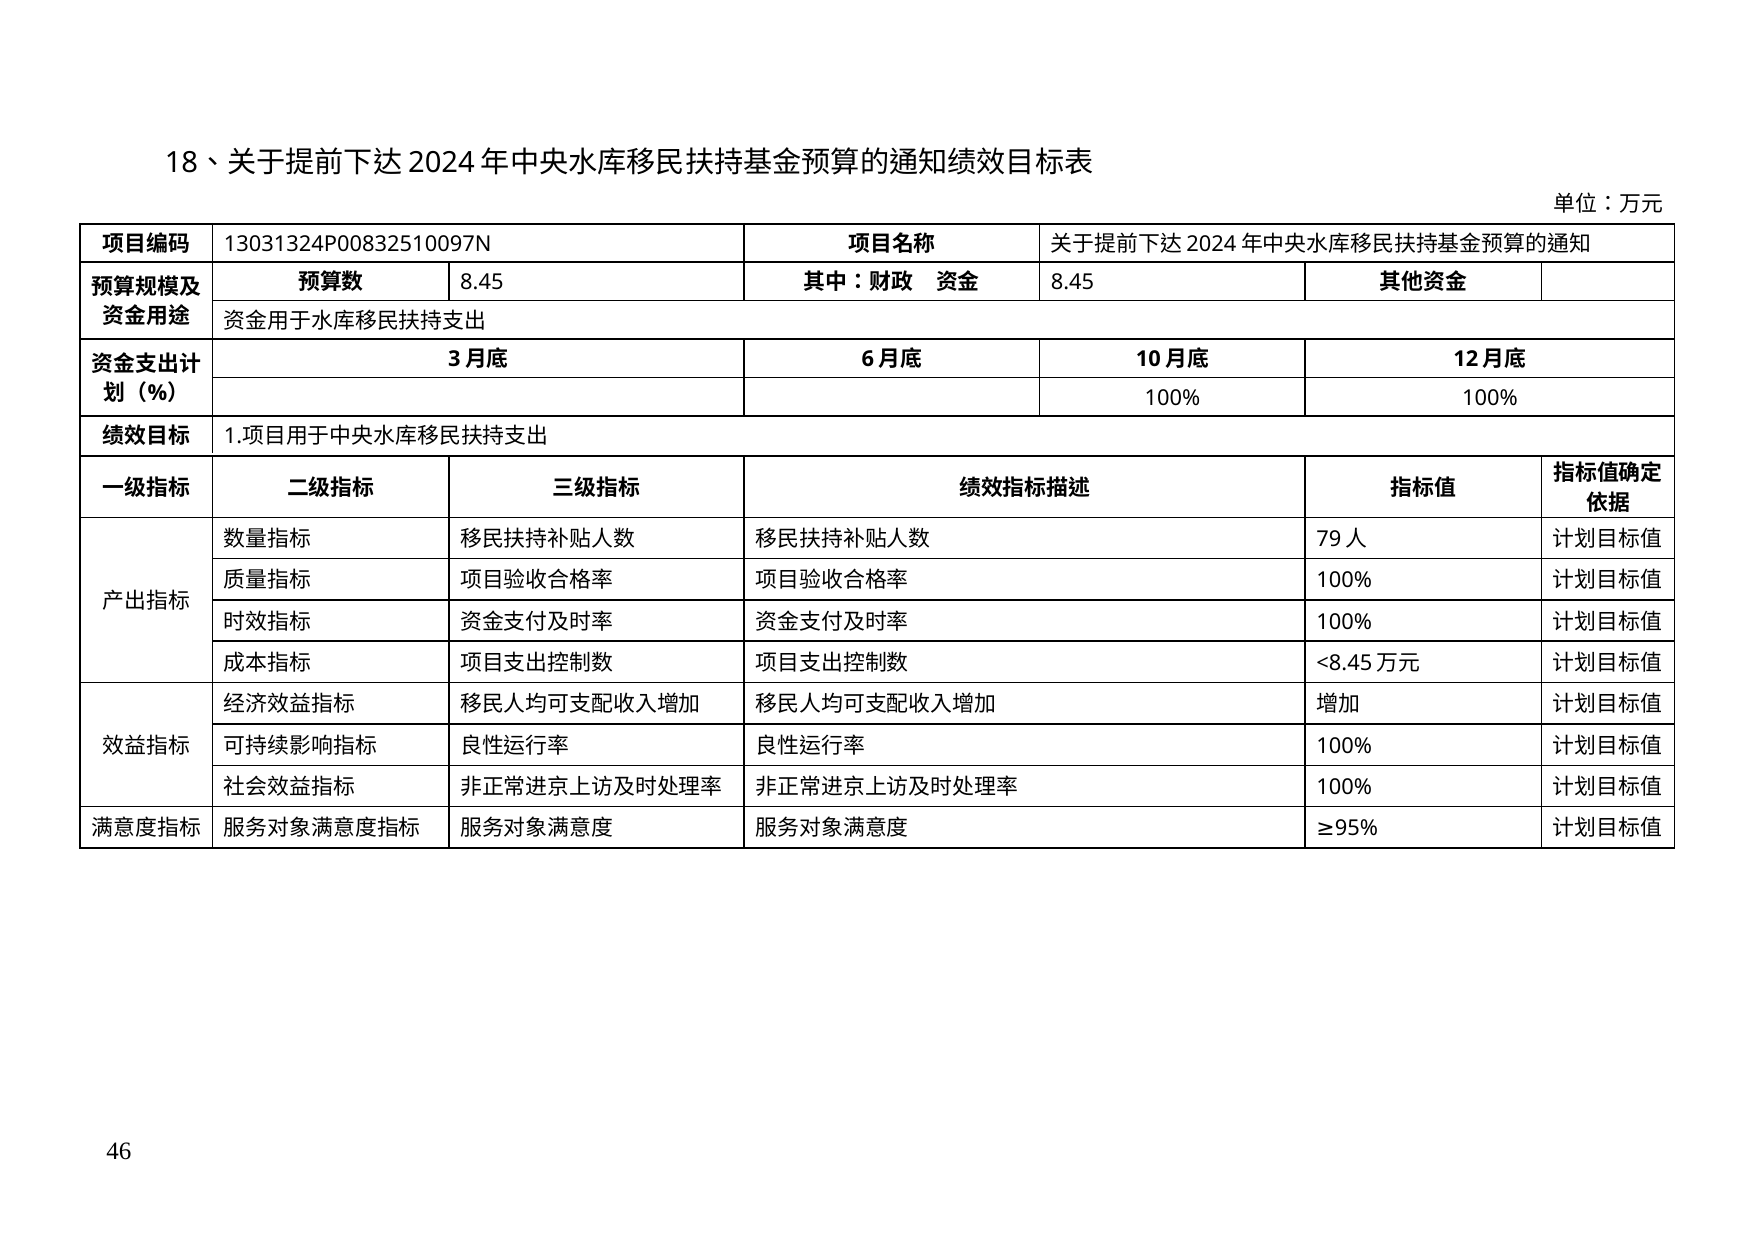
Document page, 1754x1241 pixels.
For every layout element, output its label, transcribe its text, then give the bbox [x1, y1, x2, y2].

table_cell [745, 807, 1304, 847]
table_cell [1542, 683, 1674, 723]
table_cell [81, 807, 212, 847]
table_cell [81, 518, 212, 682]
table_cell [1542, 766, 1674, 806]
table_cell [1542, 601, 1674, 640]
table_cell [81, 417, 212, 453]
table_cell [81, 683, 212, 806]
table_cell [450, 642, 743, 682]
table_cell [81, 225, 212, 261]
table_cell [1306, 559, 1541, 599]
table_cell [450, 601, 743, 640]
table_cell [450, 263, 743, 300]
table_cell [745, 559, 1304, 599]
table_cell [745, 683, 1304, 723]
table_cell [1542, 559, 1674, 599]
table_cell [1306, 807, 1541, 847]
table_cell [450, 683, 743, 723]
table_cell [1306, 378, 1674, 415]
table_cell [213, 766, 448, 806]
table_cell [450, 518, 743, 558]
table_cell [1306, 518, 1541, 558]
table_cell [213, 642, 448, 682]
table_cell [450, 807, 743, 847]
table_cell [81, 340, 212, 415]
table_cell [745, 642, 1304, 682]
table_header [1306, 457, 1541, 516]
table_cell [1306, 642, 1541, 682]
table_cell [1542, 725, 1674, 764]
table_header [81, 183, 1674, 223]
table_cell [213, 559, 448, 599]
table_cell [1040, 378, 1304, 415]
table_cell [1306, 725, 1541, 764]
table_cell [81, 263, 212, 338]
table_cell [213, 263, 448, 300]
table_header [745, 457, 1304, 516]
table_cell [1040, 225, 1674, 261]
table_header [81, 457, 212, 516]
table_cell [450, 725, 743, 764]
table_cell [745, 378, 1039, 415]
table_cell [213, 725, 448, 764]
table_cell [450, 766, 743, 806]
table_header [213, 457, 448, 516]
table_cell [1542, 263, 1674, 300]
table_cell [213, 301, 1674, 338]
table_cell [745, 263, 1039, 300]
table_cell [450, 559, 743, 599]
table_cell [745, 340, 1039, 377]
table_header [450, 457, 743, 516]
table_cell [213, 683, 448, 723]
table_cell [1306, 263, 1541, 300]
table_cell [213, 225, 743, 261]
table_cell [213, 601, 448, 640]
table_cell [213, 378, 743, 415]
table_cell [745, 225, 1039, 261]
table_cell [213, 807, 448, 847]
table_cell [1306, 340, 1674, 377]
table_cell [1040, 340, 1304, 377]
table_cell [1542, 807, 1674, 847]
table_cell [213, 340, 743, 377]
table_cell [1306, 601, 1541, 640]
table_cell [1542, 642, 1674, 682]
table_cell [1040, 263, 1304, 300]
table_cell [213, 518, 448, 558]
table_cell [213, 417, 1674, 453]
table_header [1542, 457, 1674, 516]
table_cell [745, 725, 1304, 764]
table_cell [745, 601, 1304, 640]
text 18、关于提前下达2024年中央水库移民扶持基金预算的通知绩效目标表 [106, 142, 1648, 181]
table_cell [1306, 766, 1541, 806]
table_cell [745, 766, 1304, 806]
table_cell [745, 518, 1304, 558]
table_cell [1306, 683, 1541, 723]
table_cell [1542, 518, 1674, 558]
